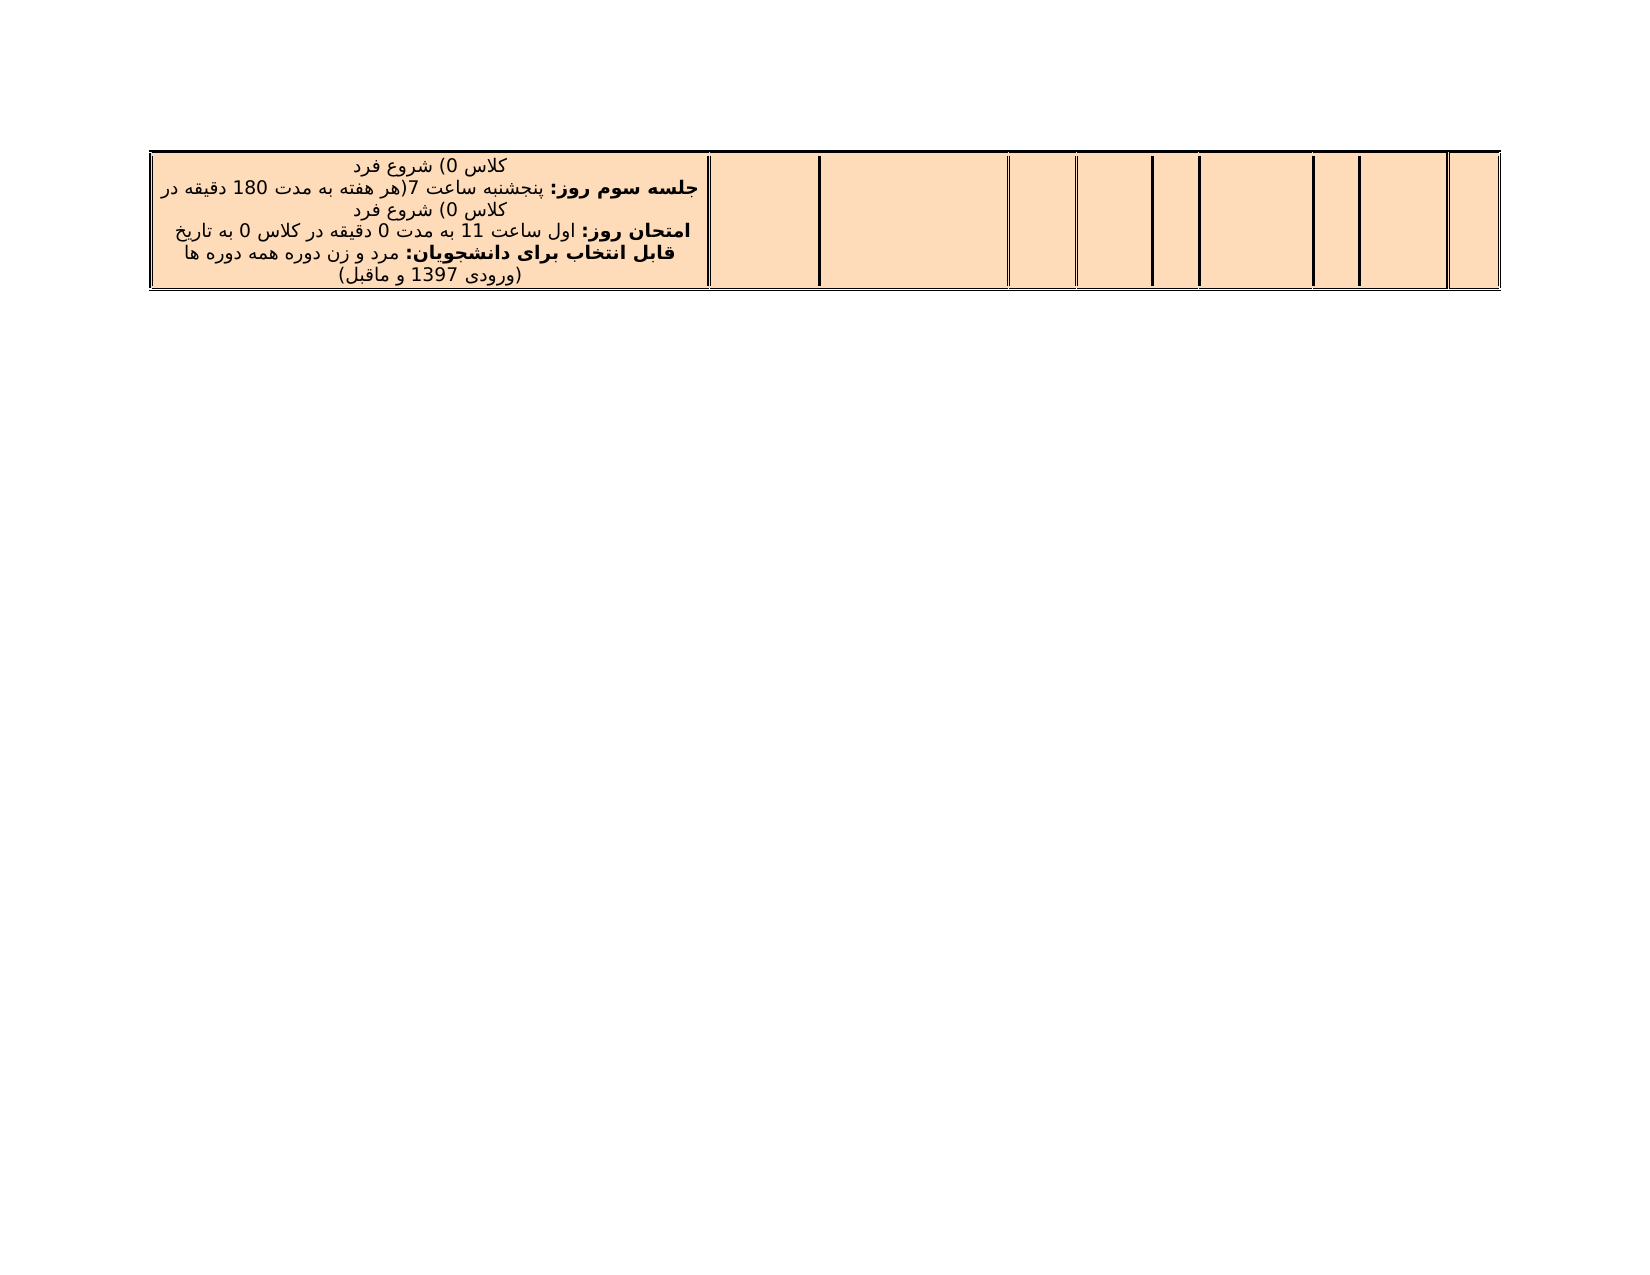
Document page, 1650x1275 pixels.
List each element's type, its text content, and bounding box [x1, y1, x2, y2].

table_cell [819, 153, 1009, 288]
table_cell معادلات ديفرانسيل [1199, 152, 1313, 288]
table_cell 1 [1077, 153, 1152, 288]
table_cell 3.00 [1152, 152, 1199, 288]
table_cell 2 [1313, 153, 1359, 288]
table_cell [151, 153, 709, 288]
table_cell 5 [1009, 153, 1077, 288]
table_cell 621002 [1359, 153, 1446, 288]
table_cell هاشم اعتمادزاده [709, 153, 819, 288]
table_cell 34 [1450, 153, 1499, 288]
